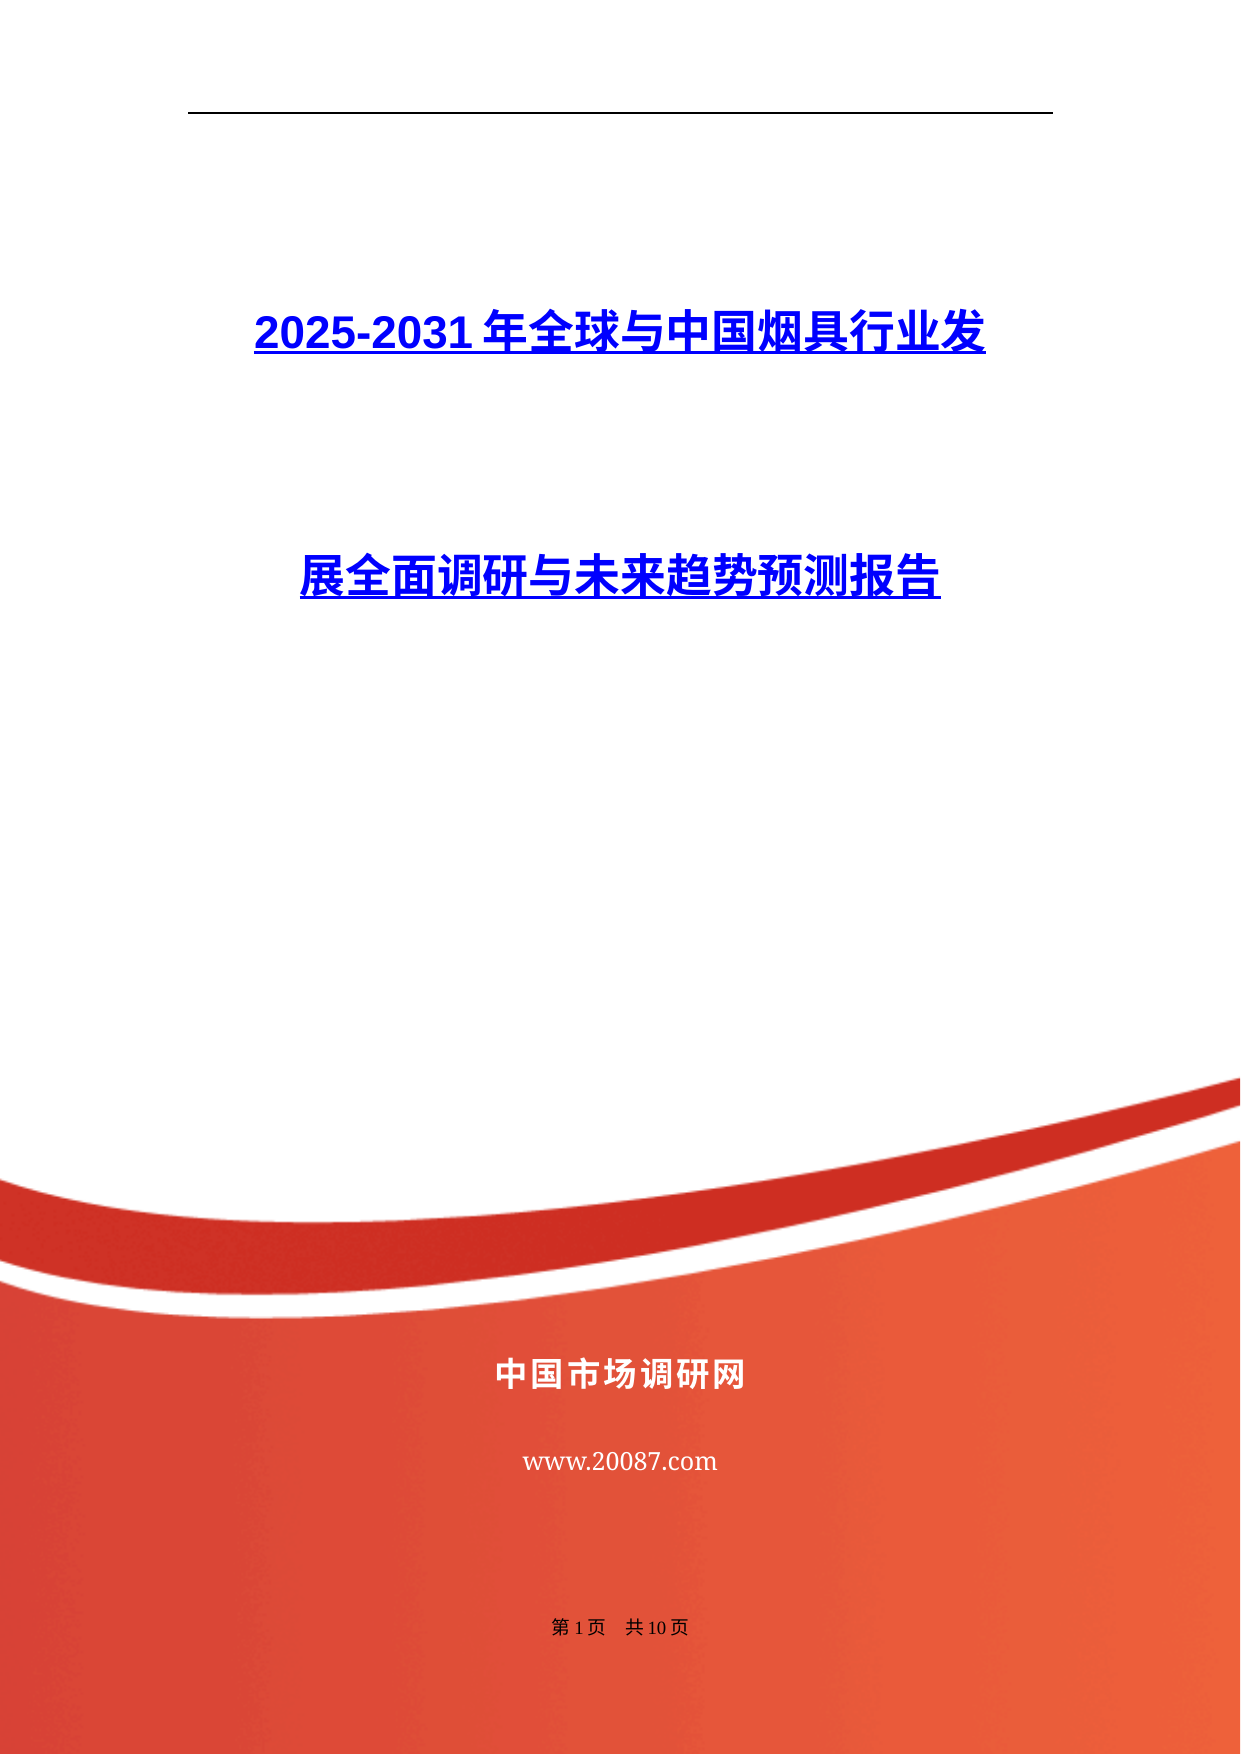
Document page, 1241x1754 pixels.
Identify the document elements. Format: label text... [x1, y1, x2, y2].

table_header 2025-2031年全球与中国烟具行业发展全面调研与未来趋势预测报告 [188, 207, 1053, 773]
subtitle 中国市场调研网 [187, 1339, 1053, 1404]
text www.20087.com [187, 1428, 1053, 1493]
picture [0, 1006, 1241, 1754]
